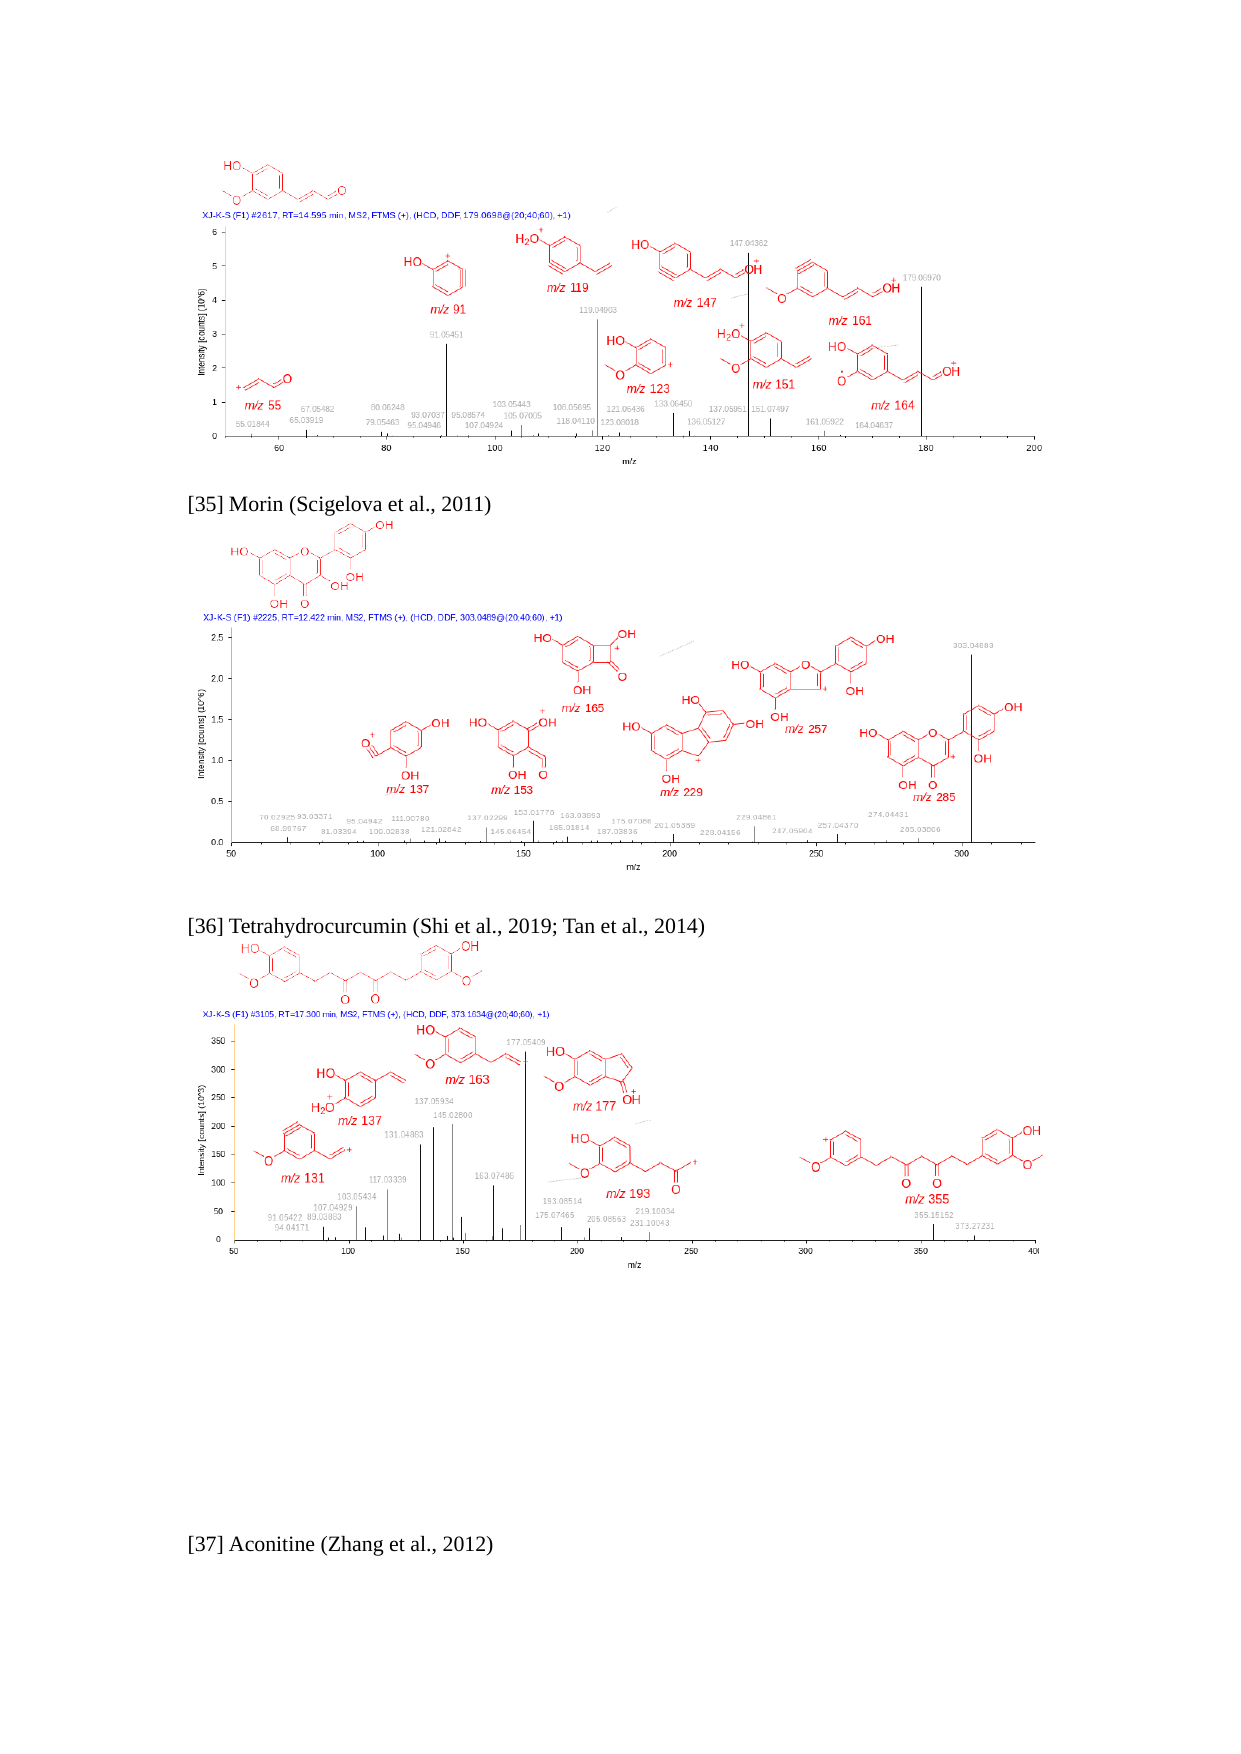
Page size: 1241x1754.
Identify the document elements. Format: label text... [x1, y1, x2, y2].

text [37] Aconitine (Zhang et al., 2012) [187, 1527, 1053, 1559]
text [35] Morin (Scigelova et al., 2011) [187, 487, 1053, 519]
text [36] Tetrahydrocurcumin (Shi et al., 2019; Tan et al., 2014) [187, 519, 1053, 942]
